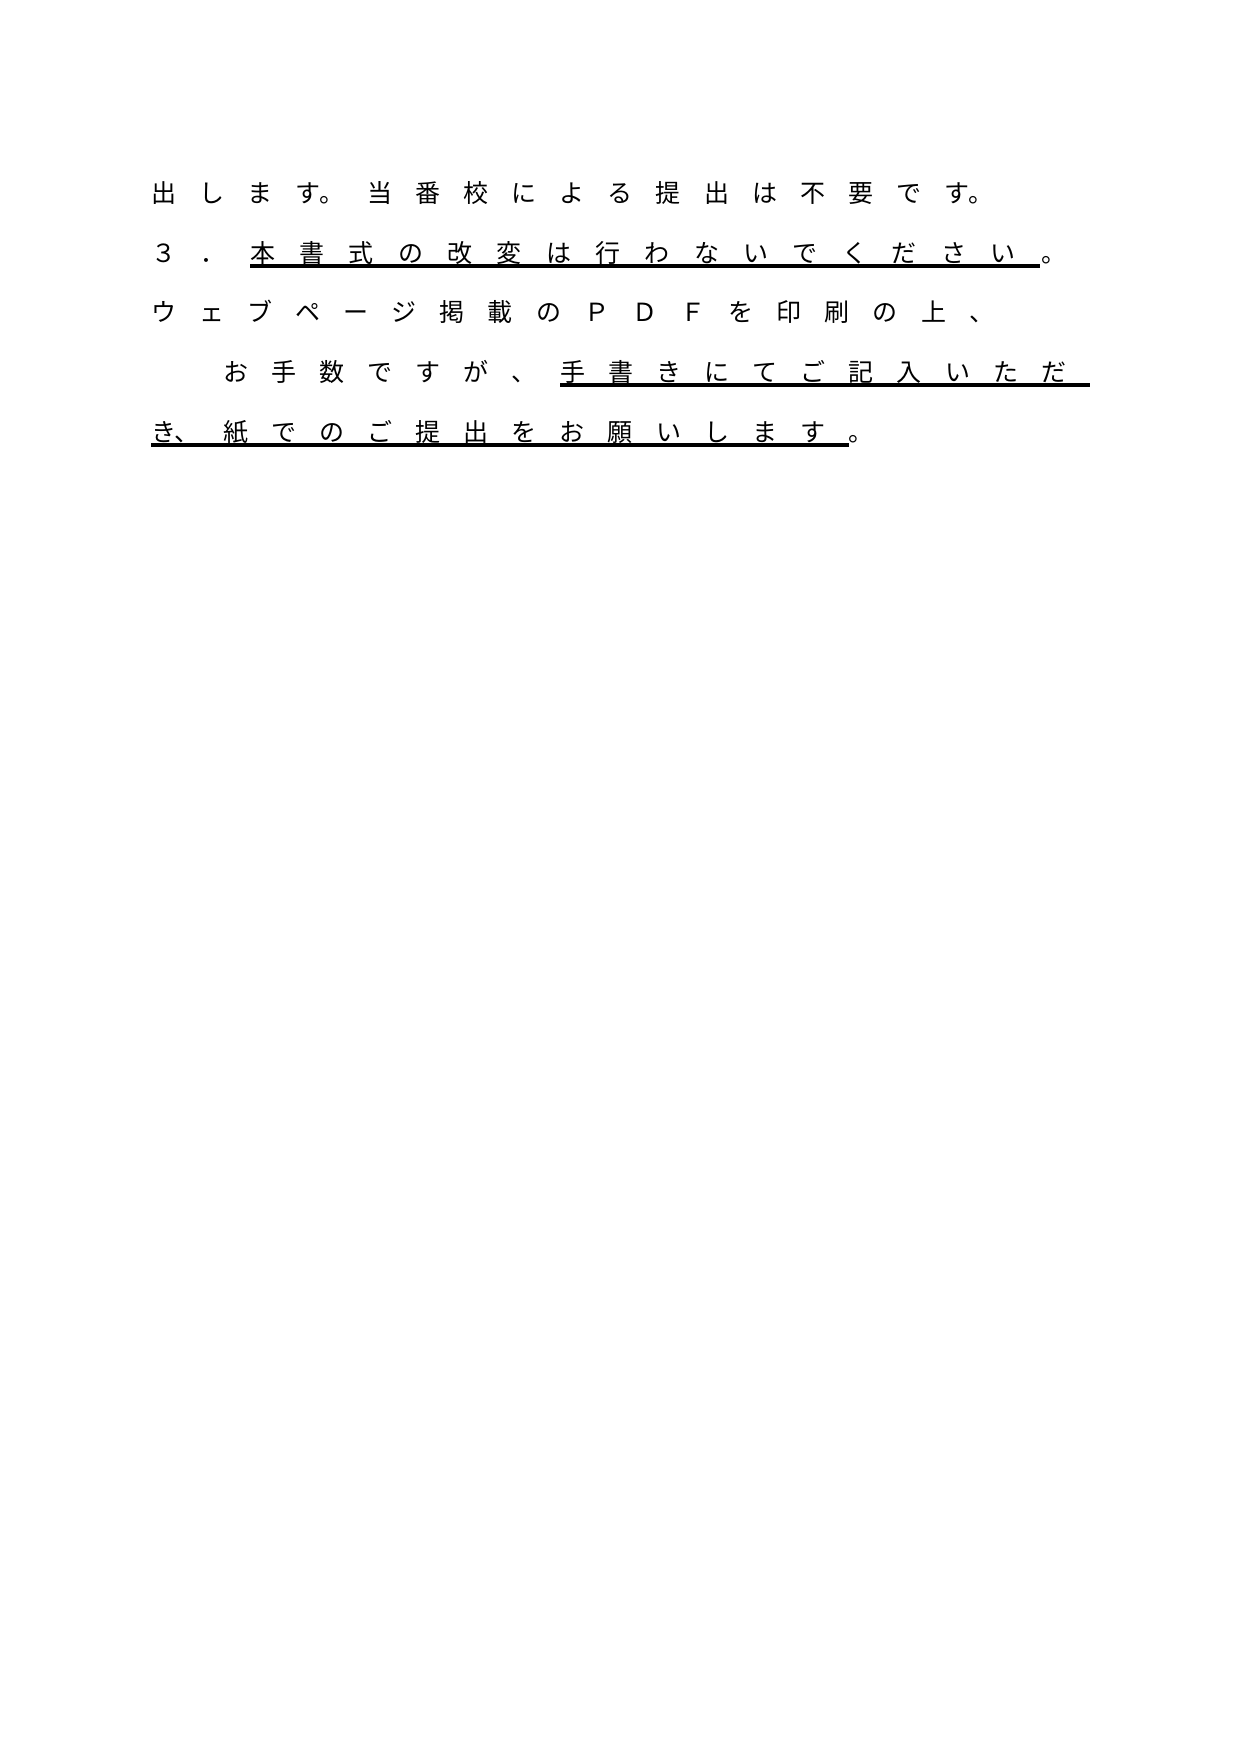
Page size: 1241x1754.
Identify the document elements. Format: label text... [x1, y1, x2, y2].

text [151, 162, 1089, 222]
text お手数ですが、手書きにてご記入いただき、紙でのご提出をお願いします。 [151, 341, 1089, 460]
text ３．本書式の改変は行わないでください。ウェブページ掲載のＰＤＦを印刷の上、 [151, 222, 1089, 341]
